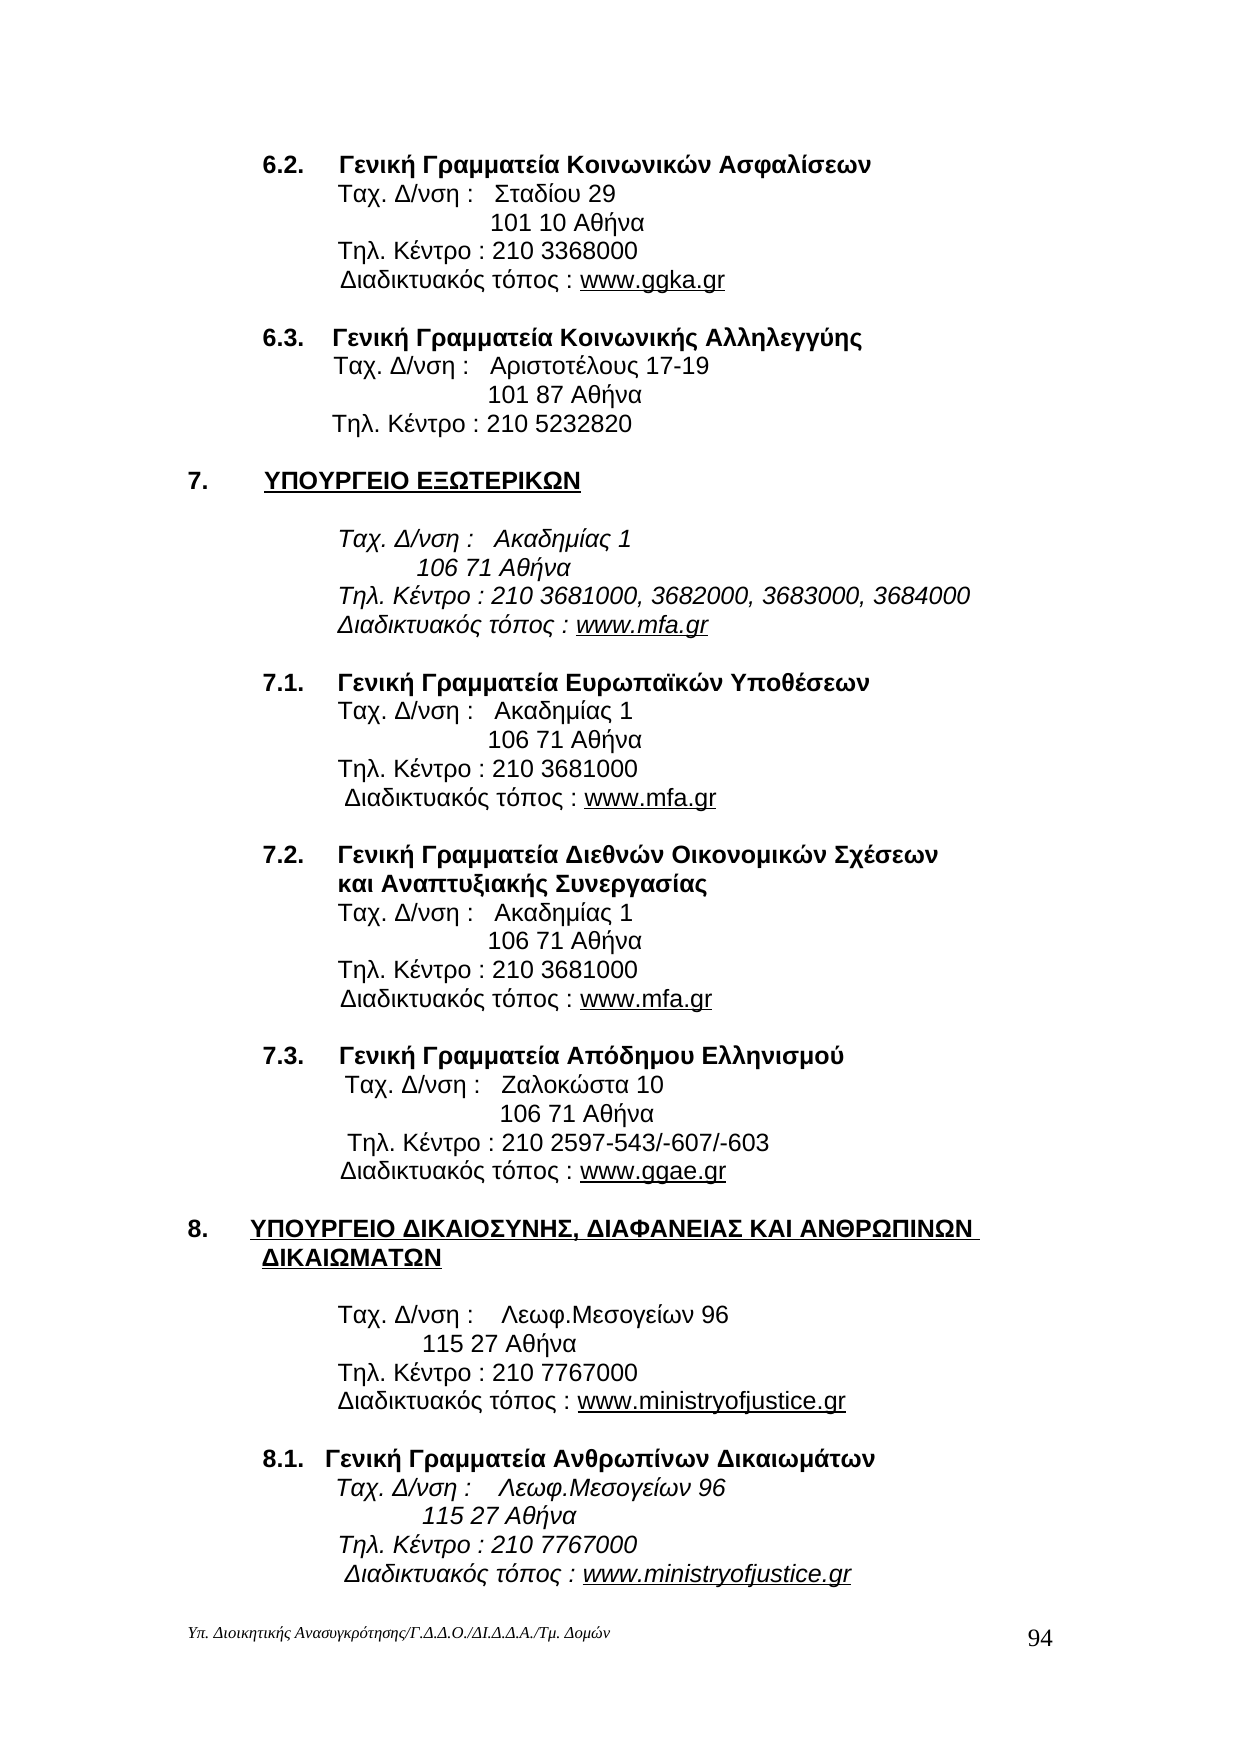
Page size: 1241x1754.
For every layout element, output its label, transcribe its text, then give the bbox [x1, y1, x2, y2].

text Ταχ. Δ/νση : Αριστοτέλους 17-19 [187, 351, 1053, 380]
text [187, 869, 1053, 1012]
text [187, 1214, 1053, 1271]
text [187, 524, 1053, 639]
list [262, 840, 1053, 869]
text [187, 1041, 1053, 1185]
text Ταχ. Δ/νση : Σταδίου 29 [262, 179, 1053, 207]
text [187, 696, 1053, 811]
text 101 10 Αθήνα [262, 207, 1053, 236]
text 6.2. Γενική Γραμματεία Κοινωνικών Ασφαλίσεων [262, 150, 1053, 179]
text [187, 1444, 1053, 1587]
text Διαδικτυακός τόπος : www.ggka.gr [187, 265, 1053, 294]
text Τηλ. Κέντρο : 210 5232820 [187, 409, 1053, 437]
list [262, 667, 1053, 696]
text 6.3. Γενική Γραμματεία Κοινωνικής Αλληλεγγύης [187, 322, 1053, 351]
text Τηλ. Κέντρο : 210 3368000 [187, 236, 1053, 265]
text 101 87 Αθήνα [187, 380, 1053, 409]
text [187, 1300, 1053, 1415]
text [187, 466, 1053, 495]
